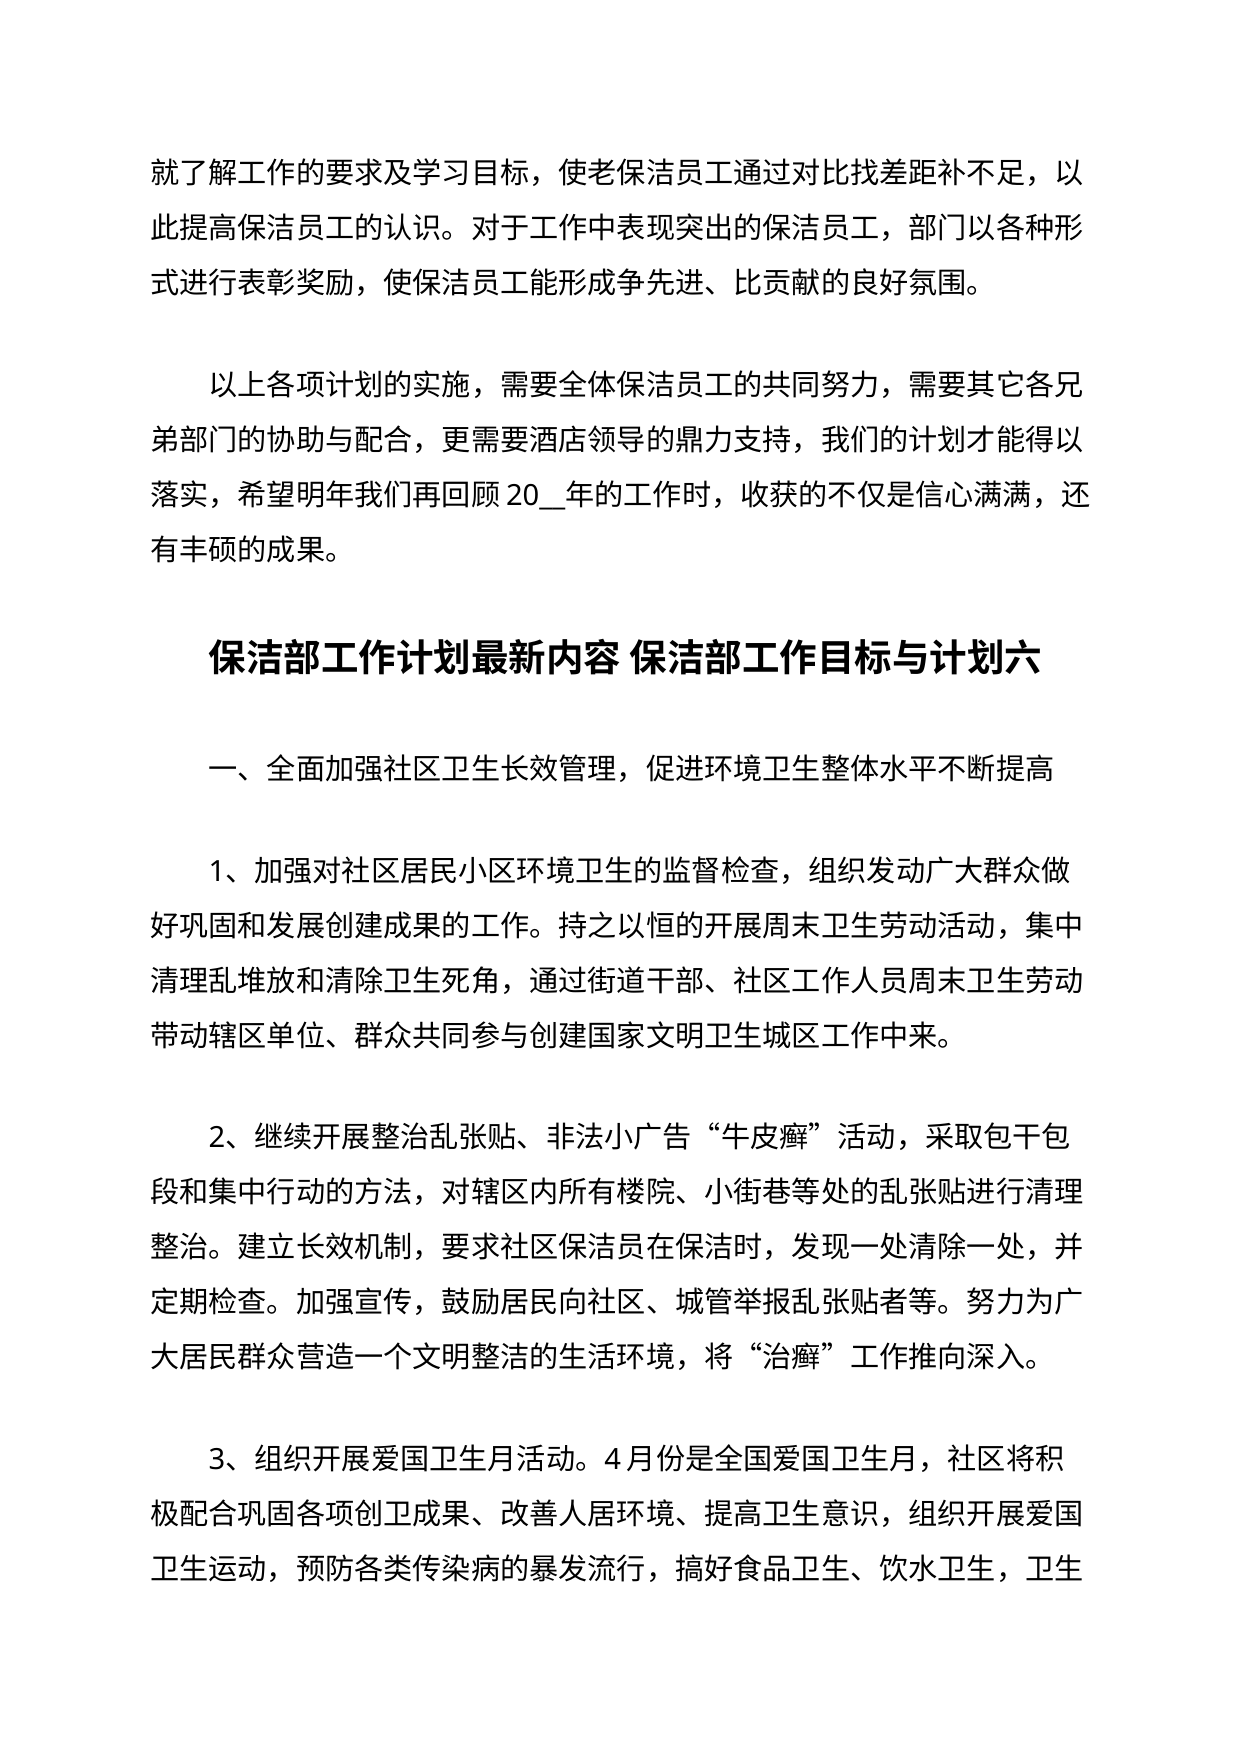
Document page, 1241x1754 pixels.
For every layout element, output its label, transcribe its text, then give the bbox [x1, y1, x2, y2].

text 保洁部工作计划最新内容 保洁部工作目标与计划六 [150, 628, 1090, 682]
text 1、加强对社区居民小区环境卫生的监督检查，组织发动广大群众做好巩固和发展创建成果的工作。持之以恒的开展周末卫生劳动活动，集中清理乱堆放和清除卫生死角，通过街道干部、社区工作人员周末卫生劳动带动辖区单位、群众共同参与创建国家文明卫生城区工作中来。 [150, 847, 1090, 1054]
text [150, 1435, 1090, 1587]
text 一、全面加强社区卫生长效管理，促进环境卫生整体水平不断提高 [150, 746, 1090, 788]
text 2、继续开展整治乱张贴、非法小广告“牛皮癣”活动，采取包干包段和集中行动的方法，对辖区内所有楼院、小街巷等处的乱张贴进行清理整治。建立长效机制，要求社区保洁员在保洁时，发现一处清除一处，并定期检查。加强宣传，鼓励居民向社区、城管举报乱张贴者等。努力为广大居民群众营造一个文明整洁的生活环境，将“治癣”工作推向深入。 [150, 1114, 1090, 1376]
text 以上各项计划的实施，需要全体保洁员工的共同努力，需要其它各兄弟部门的协助与配合，更需要酒店领导的鼎力支持，我们的计划才能得以落实，希望明年我们再回顾20__年的工作时，收获的不仅是信心满满，还有丰硕的成果。 [150, 362, 1090, 569]
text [150, 150, 1090, 302]
